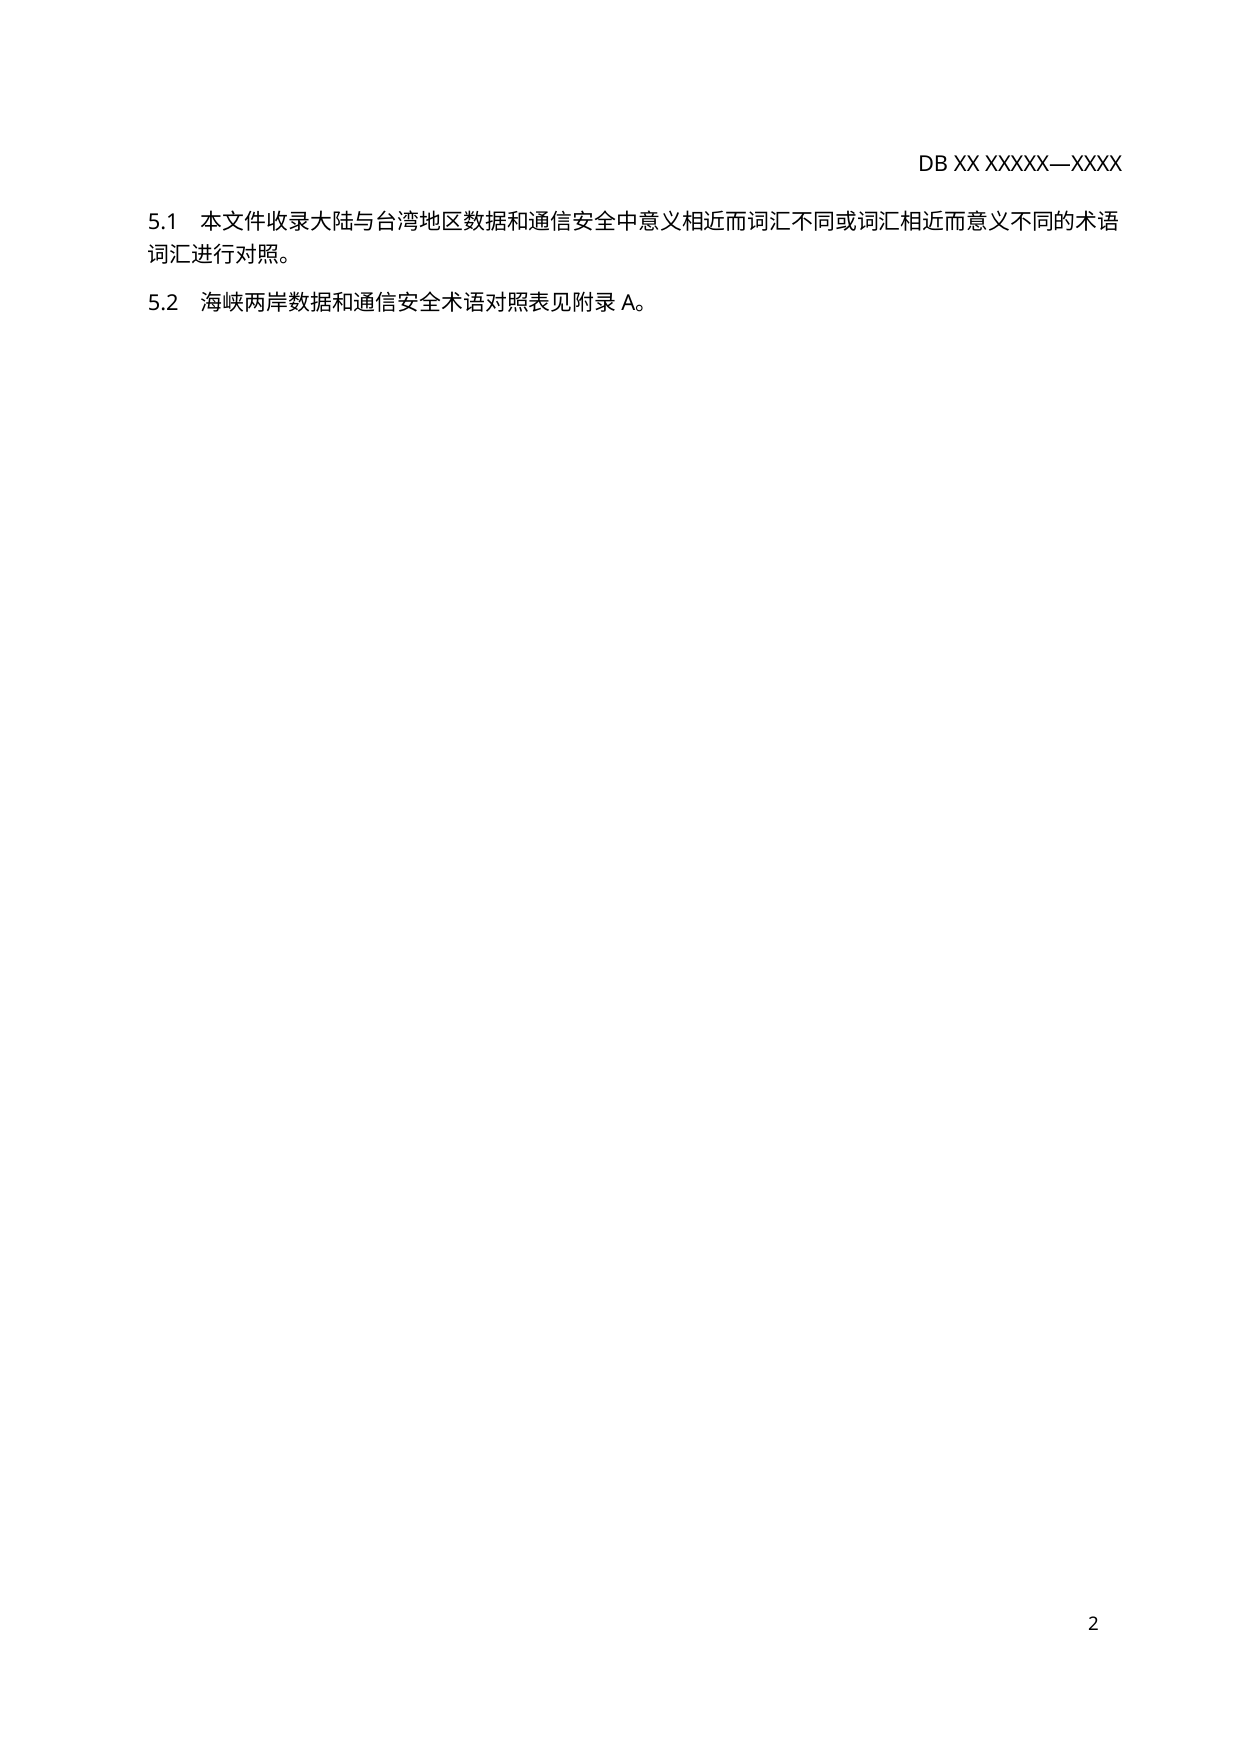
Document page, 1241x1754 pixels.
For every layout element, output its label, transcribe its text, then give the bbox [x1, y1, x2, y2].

text 本文件收录大陆与台湾地区数据和通信安全中意义相近而词汇不同或词汇相近而意义不同的术语词汇进行对照。 [148, 204, 1122, 269]
text 海峡两岸数据和通信安全术语对照表见附录 A。 [148, 285, 1122, 318]
